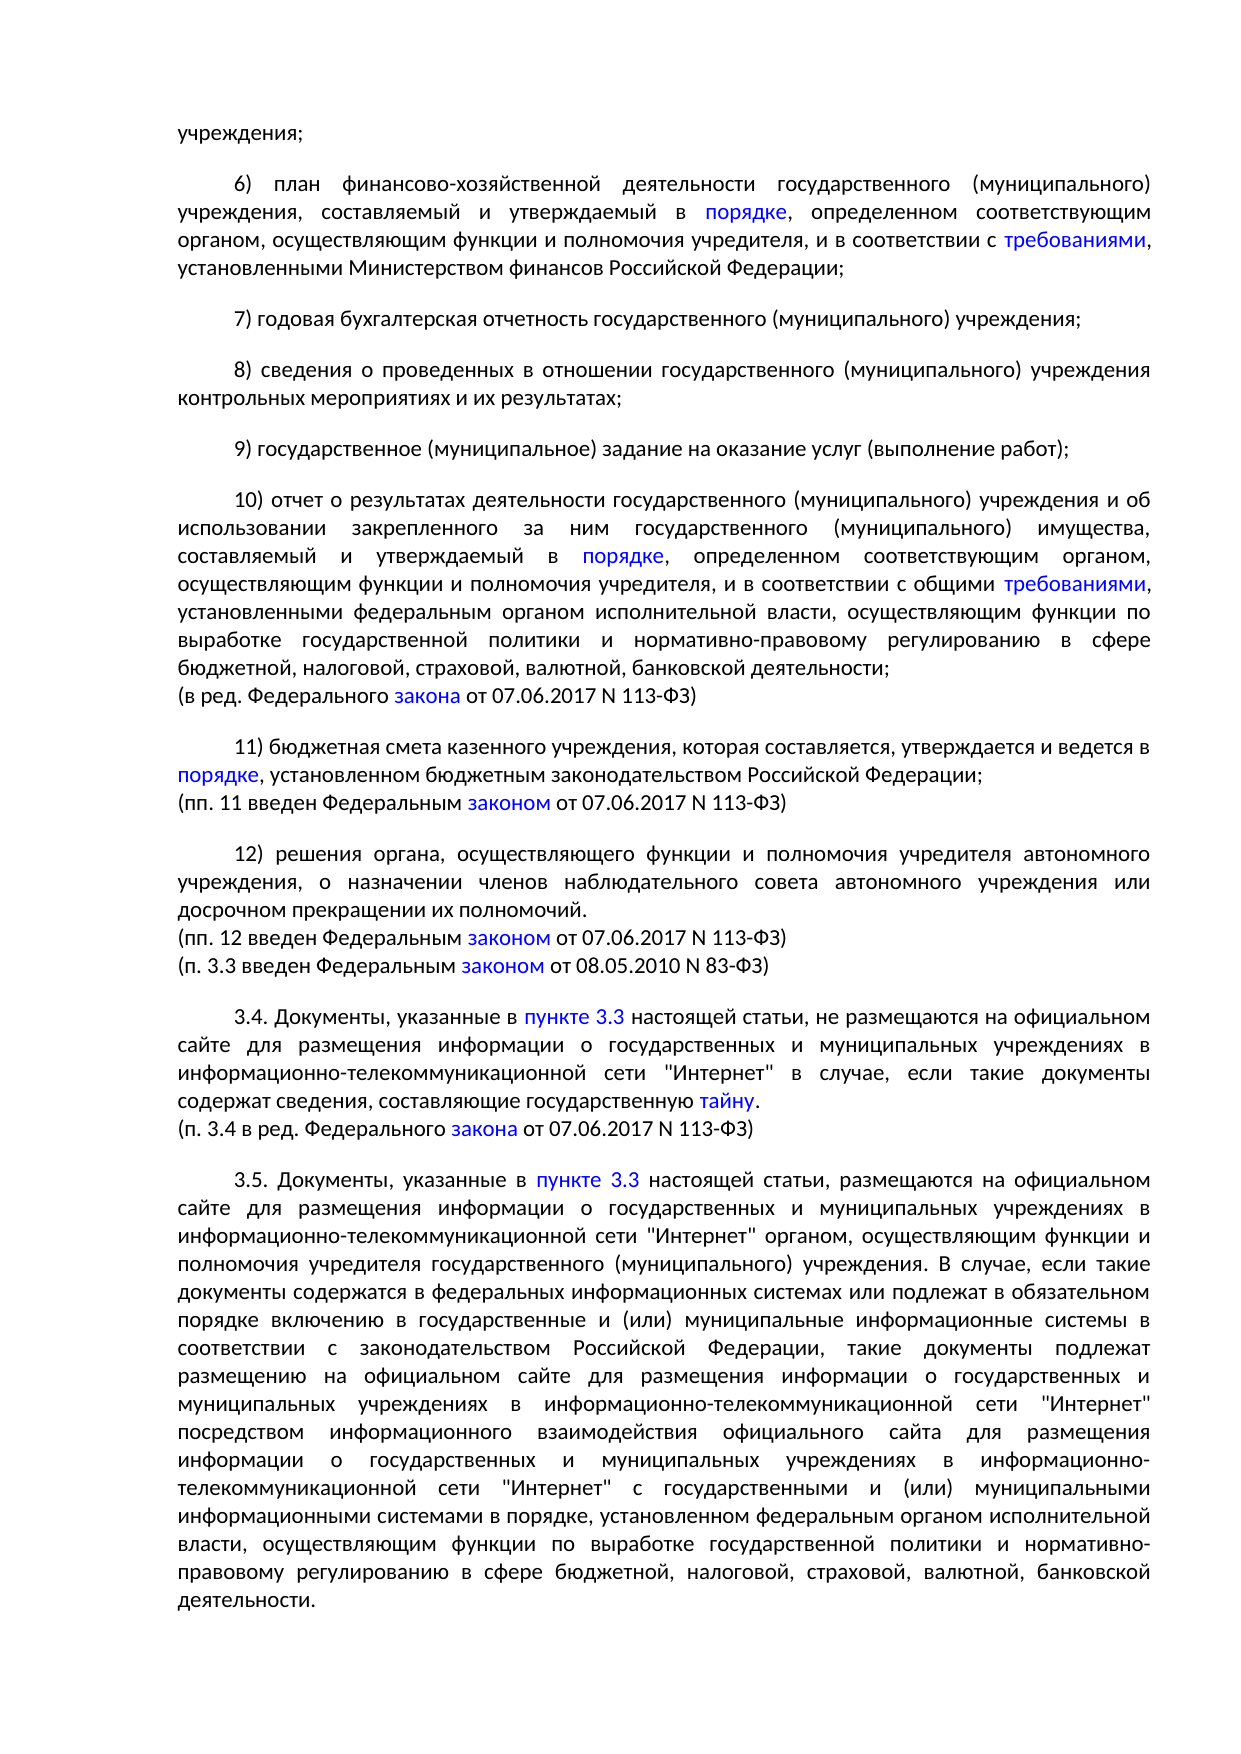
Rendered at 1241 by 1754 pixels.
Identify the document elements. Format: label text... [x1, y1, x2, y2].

text 11) бюджетная смета казенного учреждения, которая составляется, утверждается и ведется в порядке, установленном бюджетным законодательством Российской Федерации; [177, 732, 1152, 788]
text 10) отчет о результатах деятельности государственного (муниципального) учреждения и об использовании закрепленного за ним государственного (муниципального) имущества, составляемый и утверждаемый в порядке, определенном соответствующим органом, осуществляющим функции и полномочия учредителя, и в соответствии с общими требованиями, установленными федеральным органом исполнительной власти, осуществляющим функции по выработке государственной политики и нормативно-правовому регулированию в сфере бюджетной, налоговой, страховой, валютной, банковской деятельности; [177, 485, 1152, 681]
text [177, 118, 1152, 146]
text 7) годовая бухгалтерская отчетность государственного (муниципального) учреждения; [177, 304, 1152, 332]
text 3.4. Документы, указанные в пункте 3.3 настоящей статьи, не размещаются на официальном сайте для размещения информации о государственных и муниципальных учреждениях в информационно-телекоммуникационной сети "Интернет" в случае, если такие документы содержат сведения, составляющие государственную тайну. [177, 1002, 1152, 1114]
text (п. 3.4 в ред. Федерального закона от 07.06.2017 N 113-ФЗ) [177, 1114, 1152, 1142]
text (пп. 12 введен Федеральным законом от 07.06.2017 N 113-ФЗ) [177, 923, 1152, 951]
text 12) решения органа, осуществляющего функции и полномочия учредителя автономного учреждения, о назначении членов наблюдательного совета автономного учреждения или досрочном прекращении их полномочий. [177, 839, 1152, 923]
text 6) план финансово-хозяйственной деятельности государственного (муниципального) учреждения, составляемый и утверждаемый в порядке, определенном соответствующим органом, осуществляющим функции и полномочия учредителя, и в соответствии с требованиями, установленными Министерством финансов Российской Федерации; [177, 169, 1152, 281]
text 8) сведения о проведенных в отношении государственного (муниципального) учреждения контрольных мероприятиях и их результатах; [177, 355, 1152, 411]
text (в ред. Федерального закона от 07.06.2017 N 113-ФЗ) [177, 681, 1152, 709]
text 9) государственное (муниципальное) задание на оказание услуг (выполнение работ); [177, 434, 1152, 462]
text (пп. 11 введен Федеральным законом от 07.06.2017 N 113-ФЗ) [177, 788, 1152, 816]
text (п. 3.3 введен Федеральным законом от 08.05.2010 N 83-ФЗ) [177, 951, 1152, 979]
text 3.5. Документы, указанные в пункте 3.3 настоящей статьи, размещаются на официальном сайте для размещения информации о государственных и муниципальных учреждениях в информационно-телекоммуникационной сети "Интернет" органом, осуществляющим функции и полномочия учредителя государственного (муниципального) учреждения. В случае, если такие документы содержатся в федеральных информационных системах или подлежат в обязательном порядке включению в государственные и (или) муниципальные информационные системы в соответствии с законодательством Российской Федерации, такие документы подлежат размещению на официальном сайте для размещения информации о государственных и муниципальных учреждениях в информационно-телекоммуникационной сети "Интернет" посредством информационного взаимодействия официального сайта для размещения информации о государственных и муниципальных учреждениях в информационно-телекоммуникационной сети "Интернет" с государственными и (или) муниципальными информационными системами в порядке, установленном федеральным органом исполнительной власти, осуществляющим функции по выработке государственной политики и нормативно-правовому регулированию в сфере бюджетной, налоговой, страховой, валютной, банковской деятельности. [177, 1165, 1152, 1613]
